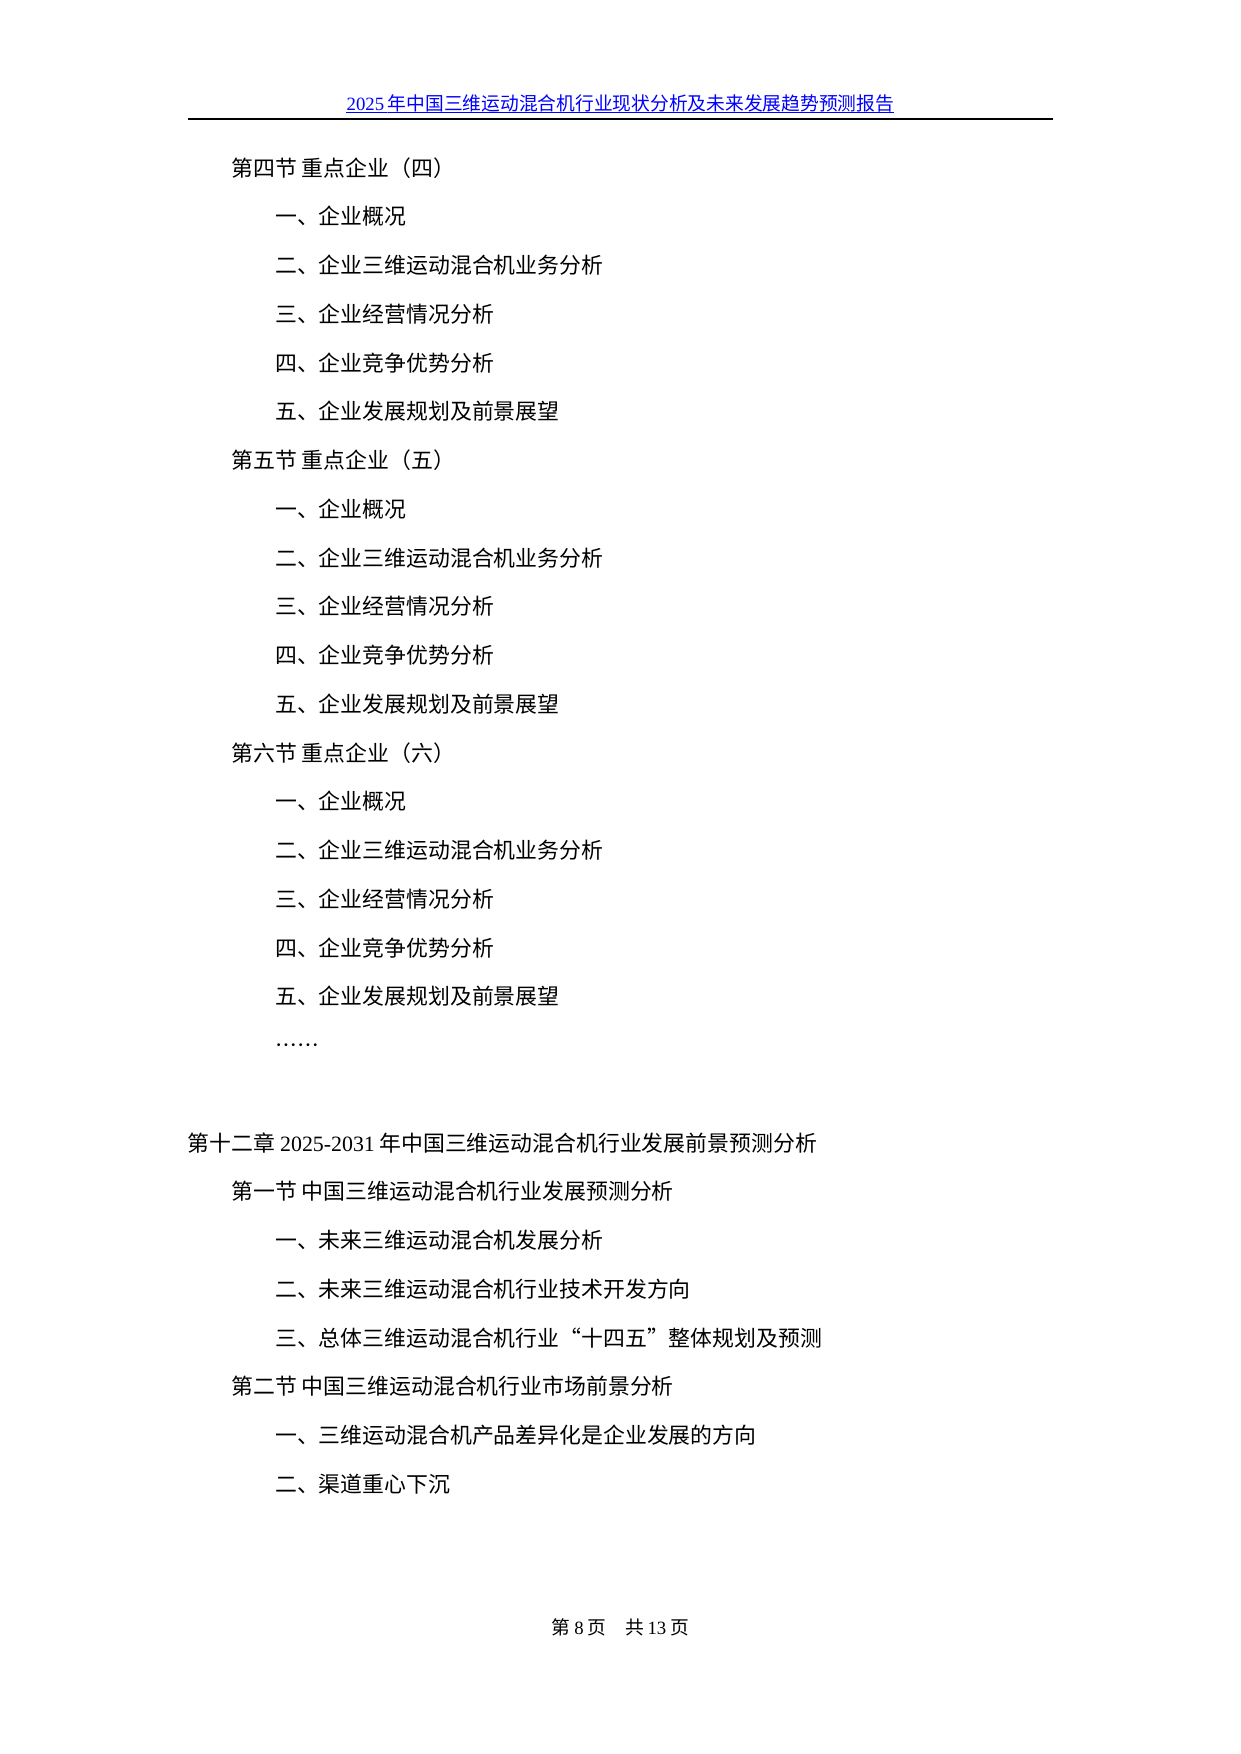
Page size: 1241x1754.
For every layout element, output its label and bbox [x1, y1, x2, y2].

text [187, 150, 1053, 1499]
